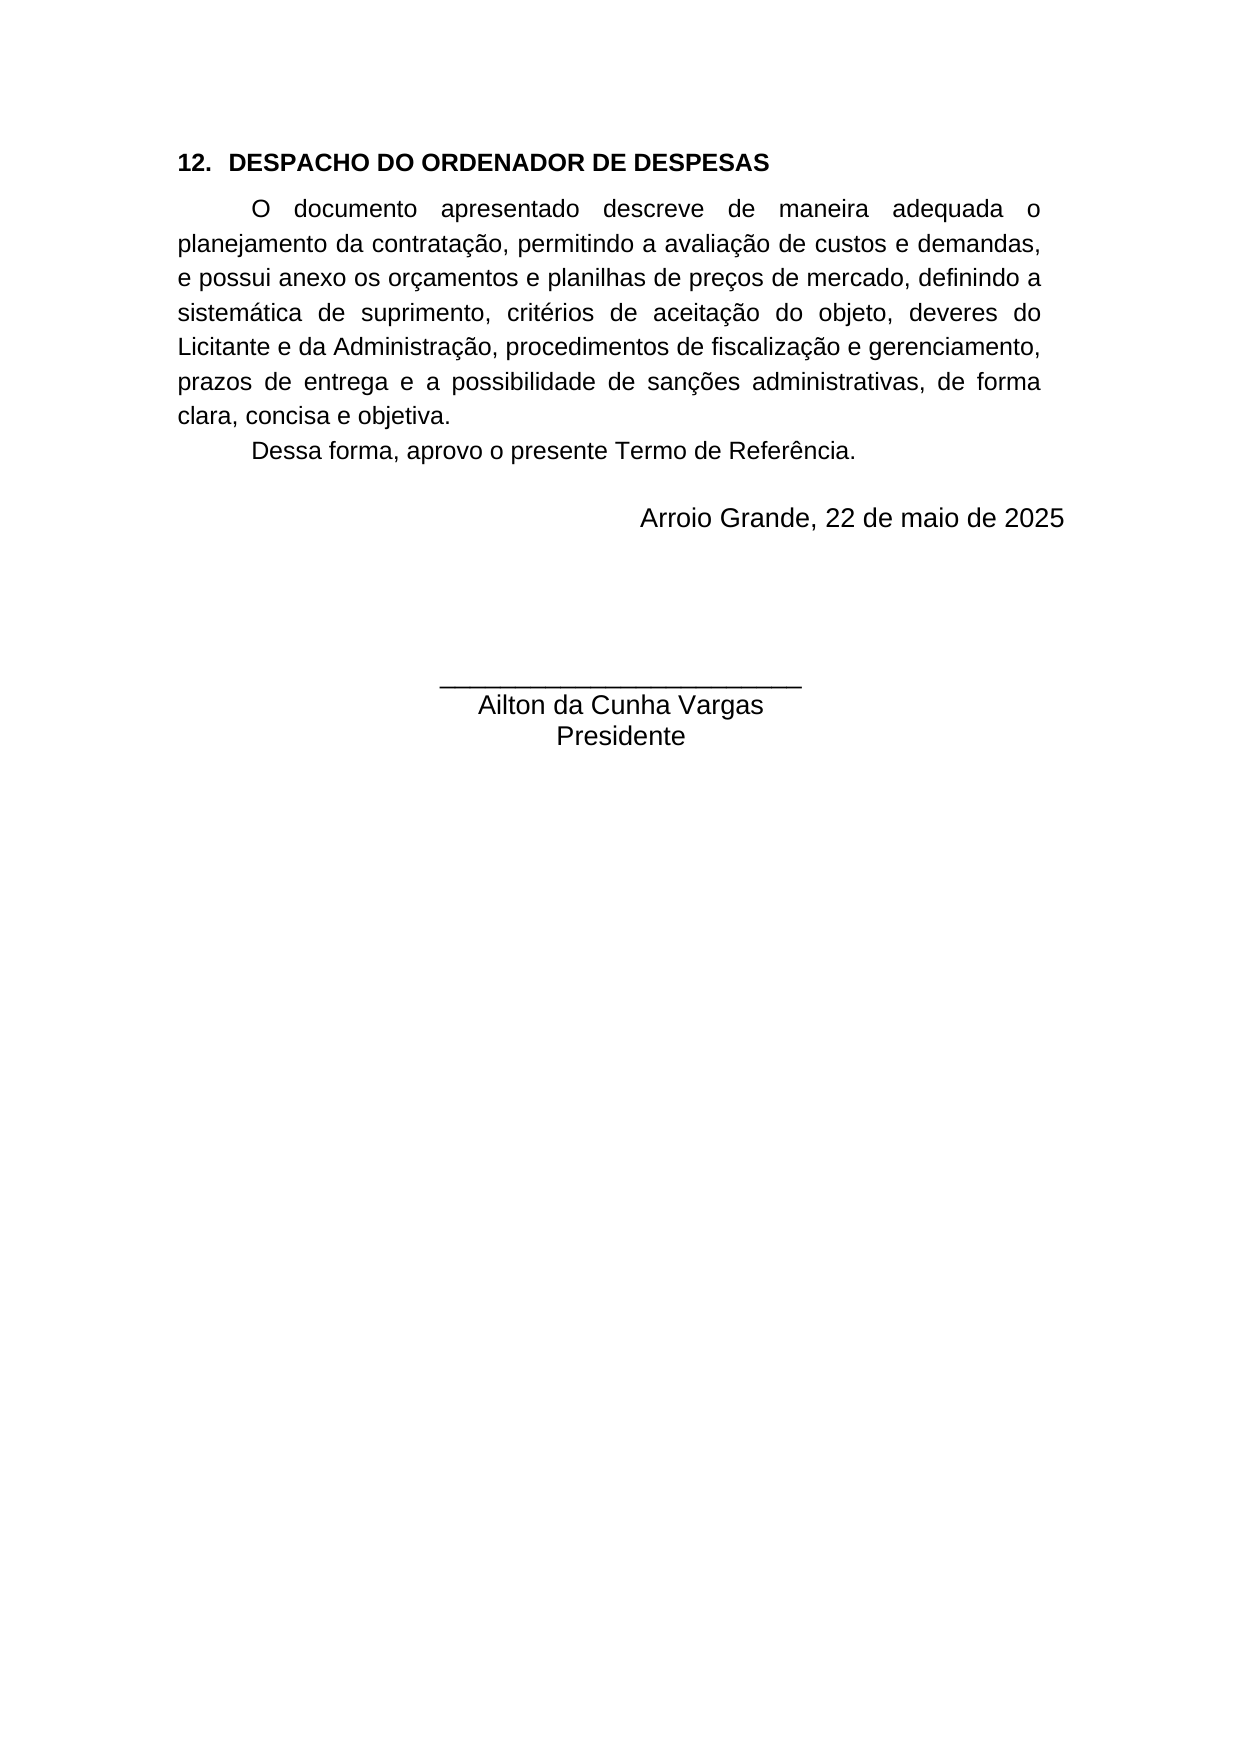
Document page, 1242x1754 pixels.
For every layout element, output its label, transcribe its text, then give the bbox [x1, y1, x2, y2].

text Ailton da Cunha Vargas [177, 689, 1064, 720]
text Presidente [177, 720, 1064, 752]
subtitle DESPACHO DO ORDENADOR DE DESPESAS [177, 148, 1064, 176]
text O documento apresentado descreve de maneira adequada o planejamento da contratação, permitindo a avaliação de custos e demandas, e possui anexo os orçamentos e planilhas de preços de mercado, definindo a sistemática de suprimento, critérios de aceitação do objeto, deveres do Licitante e da Administração, procedimentos de fiscalização e gerenciamento, prazos de entrega e a possibilidade de sanções administrativas, de forma clara, concisa e objetiva. [177, 194, 1042, 430]
text Dessa forma, aprovo o presente Termo de Referência. [177, 436, 1042, 464]
text ________________________ [177, 658, 1064, 689]
text Arroio Grande, 22 de maio de 2025 [177, 502, 1064, 533]
